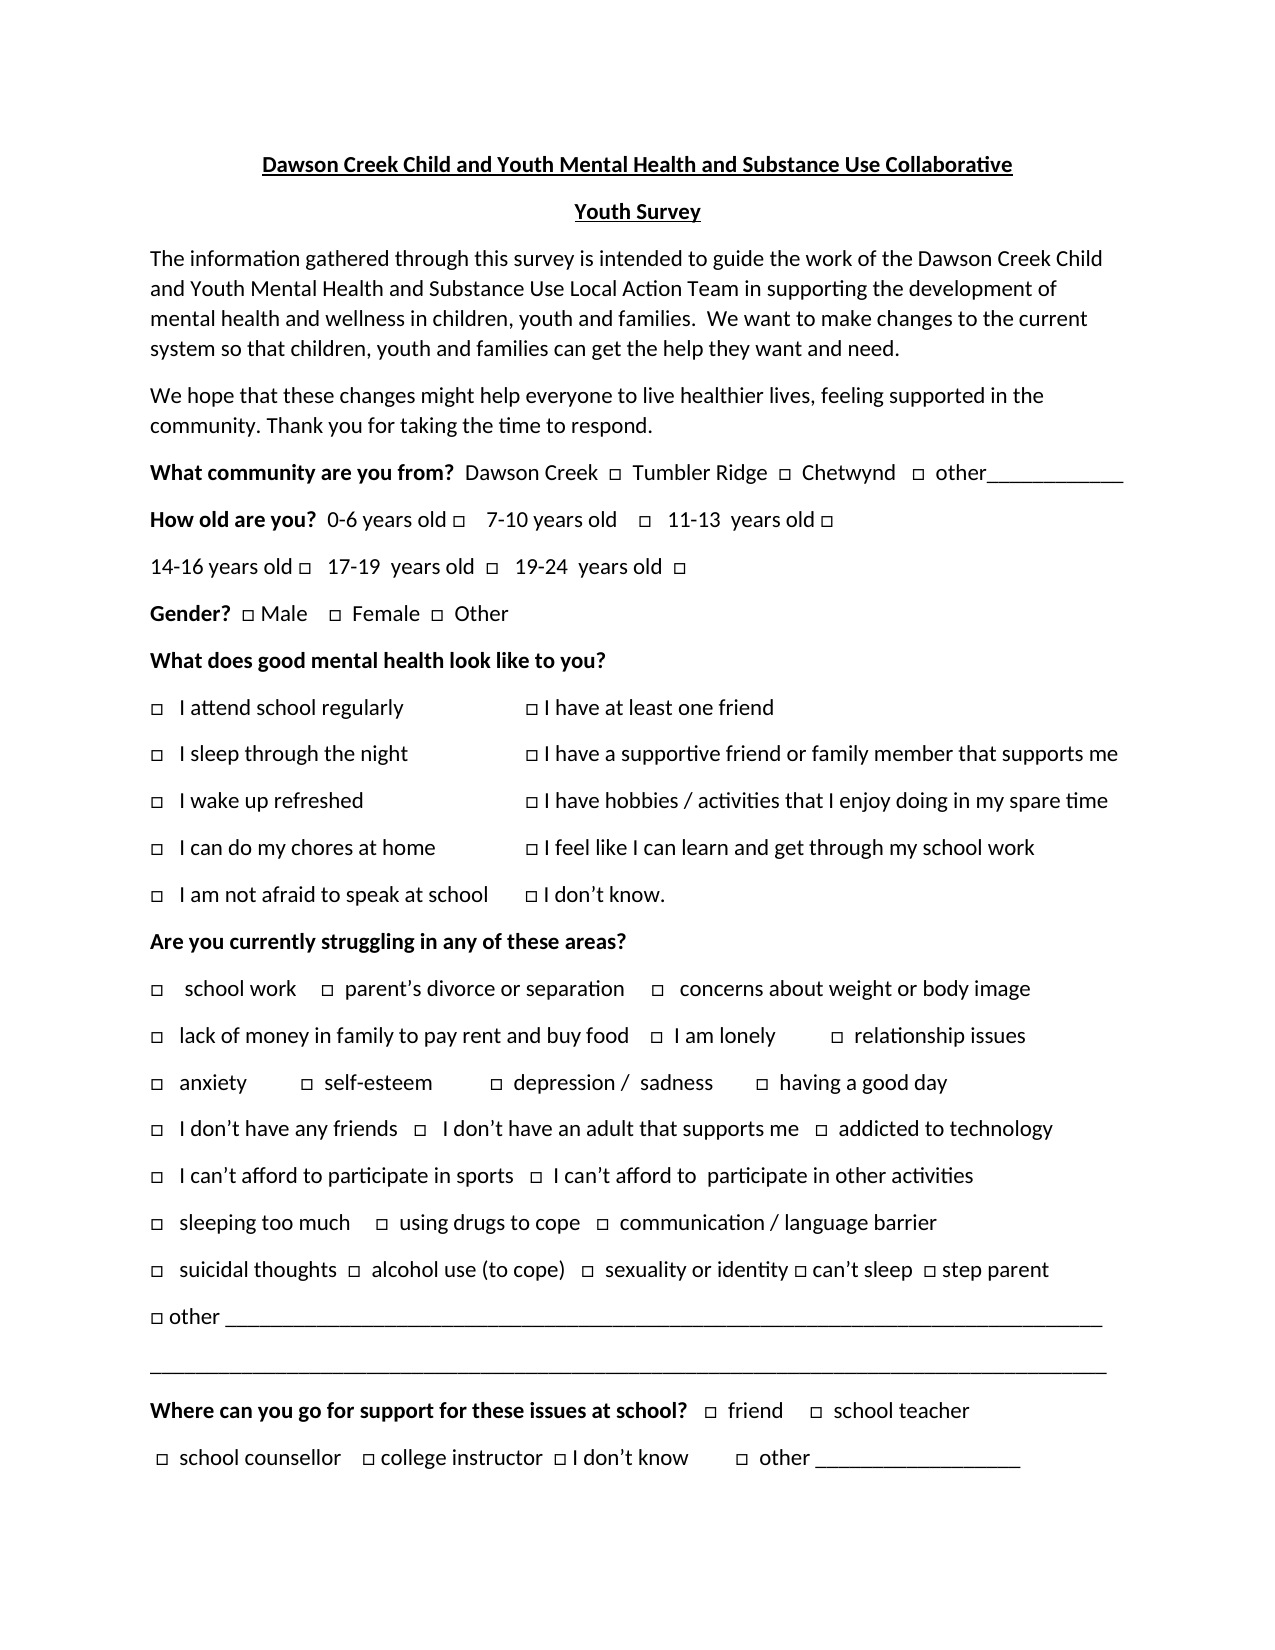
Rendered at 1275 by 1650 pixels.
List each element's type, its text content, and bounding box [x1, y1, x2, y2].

text What does good mental health look like to you? [150, 646, 1125, 674]
text □ I can’t afford to participate in sports □ I can’t afford to participate in other activities [150, 1161, 1125, 1189]
text □ lack of money in family to pay rent and buy food □ I am lonely □ relationship issues [150, 1021, 1125, 1049]
text □ other _____________________________________________________________________________ [150, 1302, 1125, 1330]
text Where can you go for support for these issues at school? □ friend □ school teacher [150, 1396, 1125, 1424]
text □ I sleep through the night □ I have a supportive friend or family member that supports me [150, 739, 1125, 768]
text Gender? □ Male □ Female □ Other [150, 599, 1125, 627]
text Are you currently struggling in any of these areas? [150, 927, 1125, 955]
text How old are you? 0-6 years old □ 7-10 years old □ 11-13 years old □ [150, 505, 1125, 533]
text □ I am not afraid to speak at school □ I don’t know. [150, 880, 1125, 908]
text □ school work □ parent’s divorce or separation □ concerns about weight or body image [150, 974, 1125, 1002]
text □ suicidal thoughts □ alcohol use (to cope) □ sexuality or identity □ can’t sleep □ step parent [150, 1255, 1125, 1283]
text □ I can do my chores at home □ I feel like I can learn and get through my school work [150, 833, 1125, 861]
text Dawson Creek Child and Youth Mental Health and Substance Use Collaborative [150, 150, 1125, 178]
text What community are you from? Dawson Creek □ Tumbler Ridge □ Chetwynd □ other____________ [150, 458, 1125, 486]
text ____________________________________________________________________________________ [150, 1349, 1125, 1377]
text □ I wake up refreshed □ I have hobbies / activities that I enjoy doing in my spare time [150, 786, 1125, 814]
text □ I attend school regularly □ I have at least one friend [150, 693, 1125, 721]
text Youth Survey [150, 197, 1125, 225]
text The information gathered through this survey is intended to guide the work of the Dawson Creek Child and Youth Mental Health and Substance Use Local Action Team in supporting the development of mental health and wellness in children, youth and families. We want to make changes to the current system so that children, youth and families can get the help they want and need. [150, 244, 1125, 362]
text □ school counsellor □ college instructor □ I don’t know □ other __________________ [150, 1443, 1125, 1471]
text We hope that these changes might help everyone to live healthier lives, feeling supported in the community. Thank you for taking the time to respond. [150, 381, 1125, 439]
text □ anxiety □ self-esteem □ depression / sadness □ having a good day [150, 1068, 1125, 1096]
text □ I don’t have any friends □ I don’t have an adult that supports me □ addicted to technology [150, 1114, 1125, 1143]
text □ sleeping too much □ using drugs to cope □ communication / language barrier [150, 1208, 1125, 1236]
text 14-16 years old □ 17-19 years old □ 19-24 years old □ [150, 552, 1125, 580]
